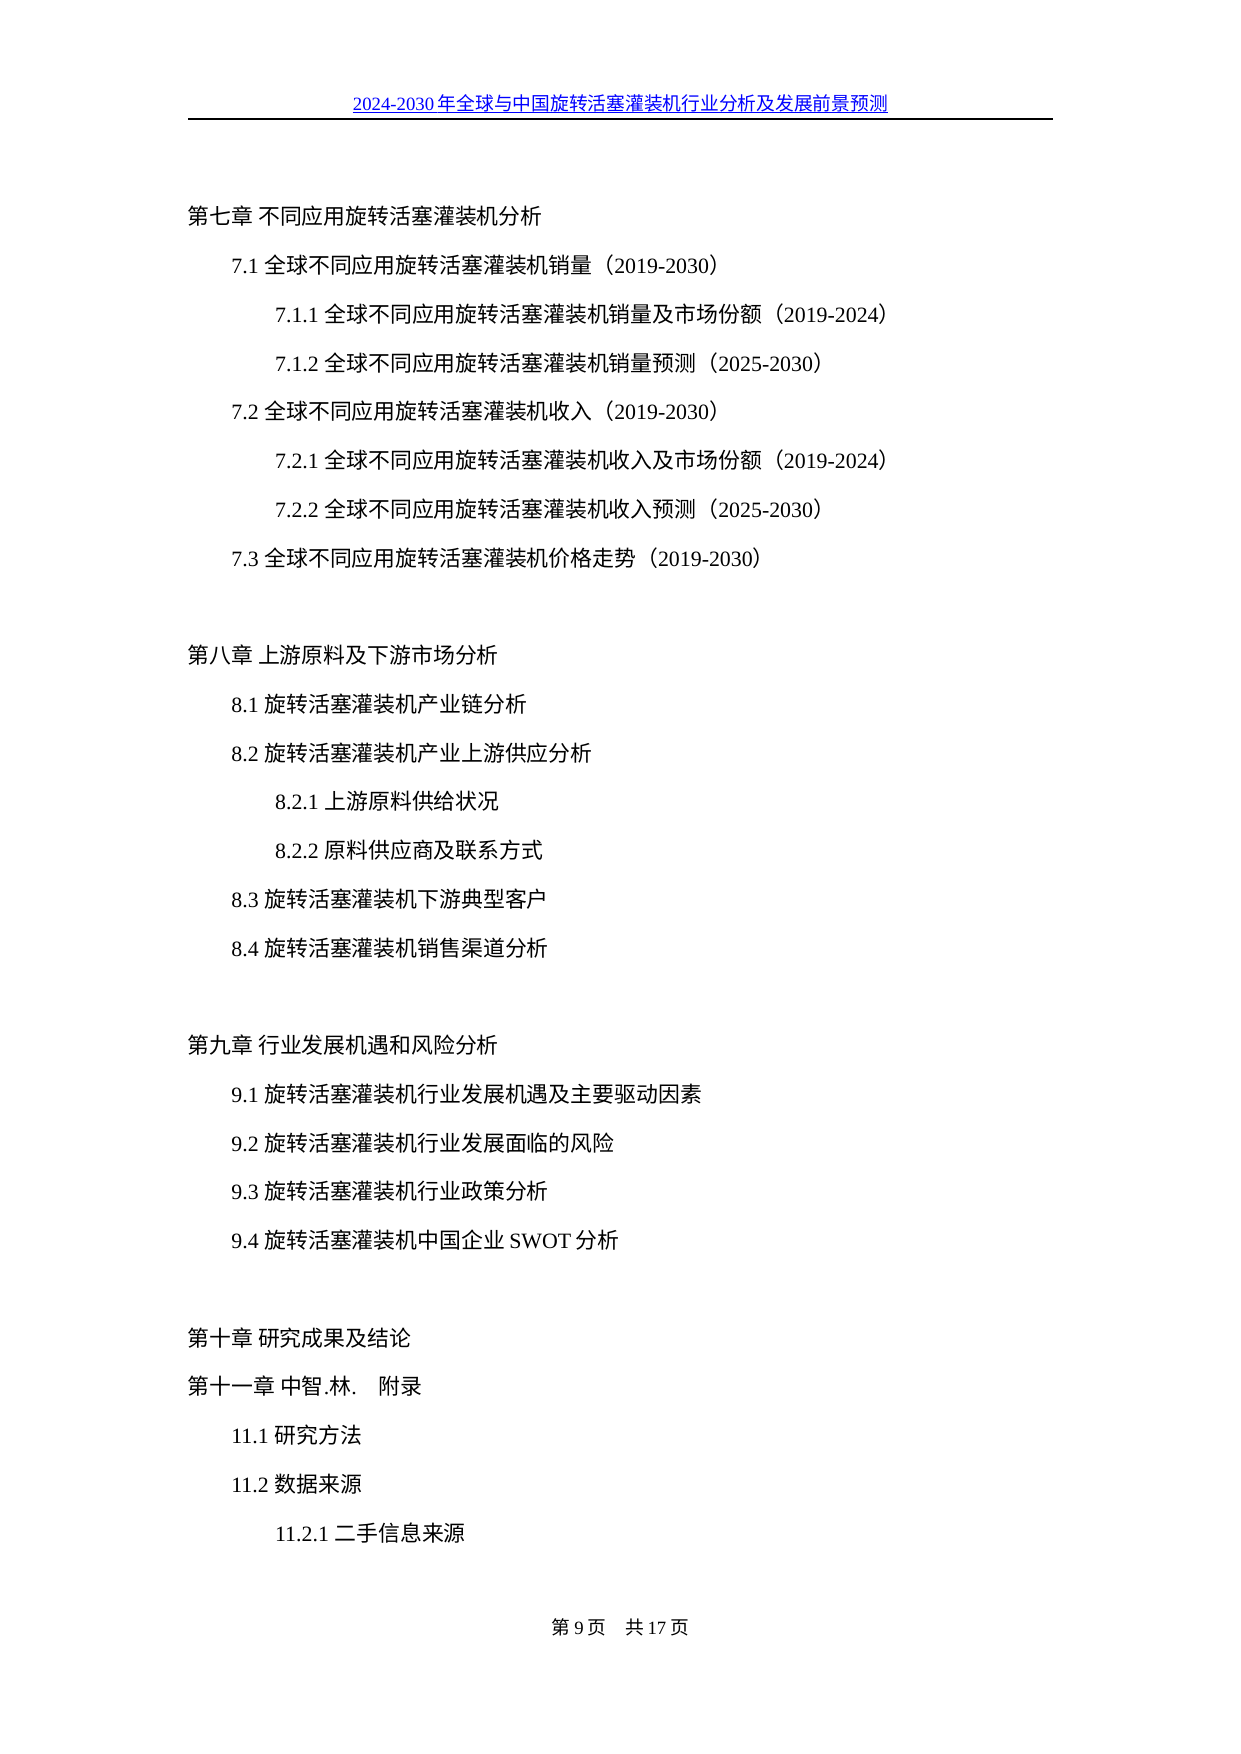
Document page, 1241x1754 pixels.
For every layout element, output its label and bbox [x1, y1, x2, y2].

text [187, 150, 1053, 1548]
